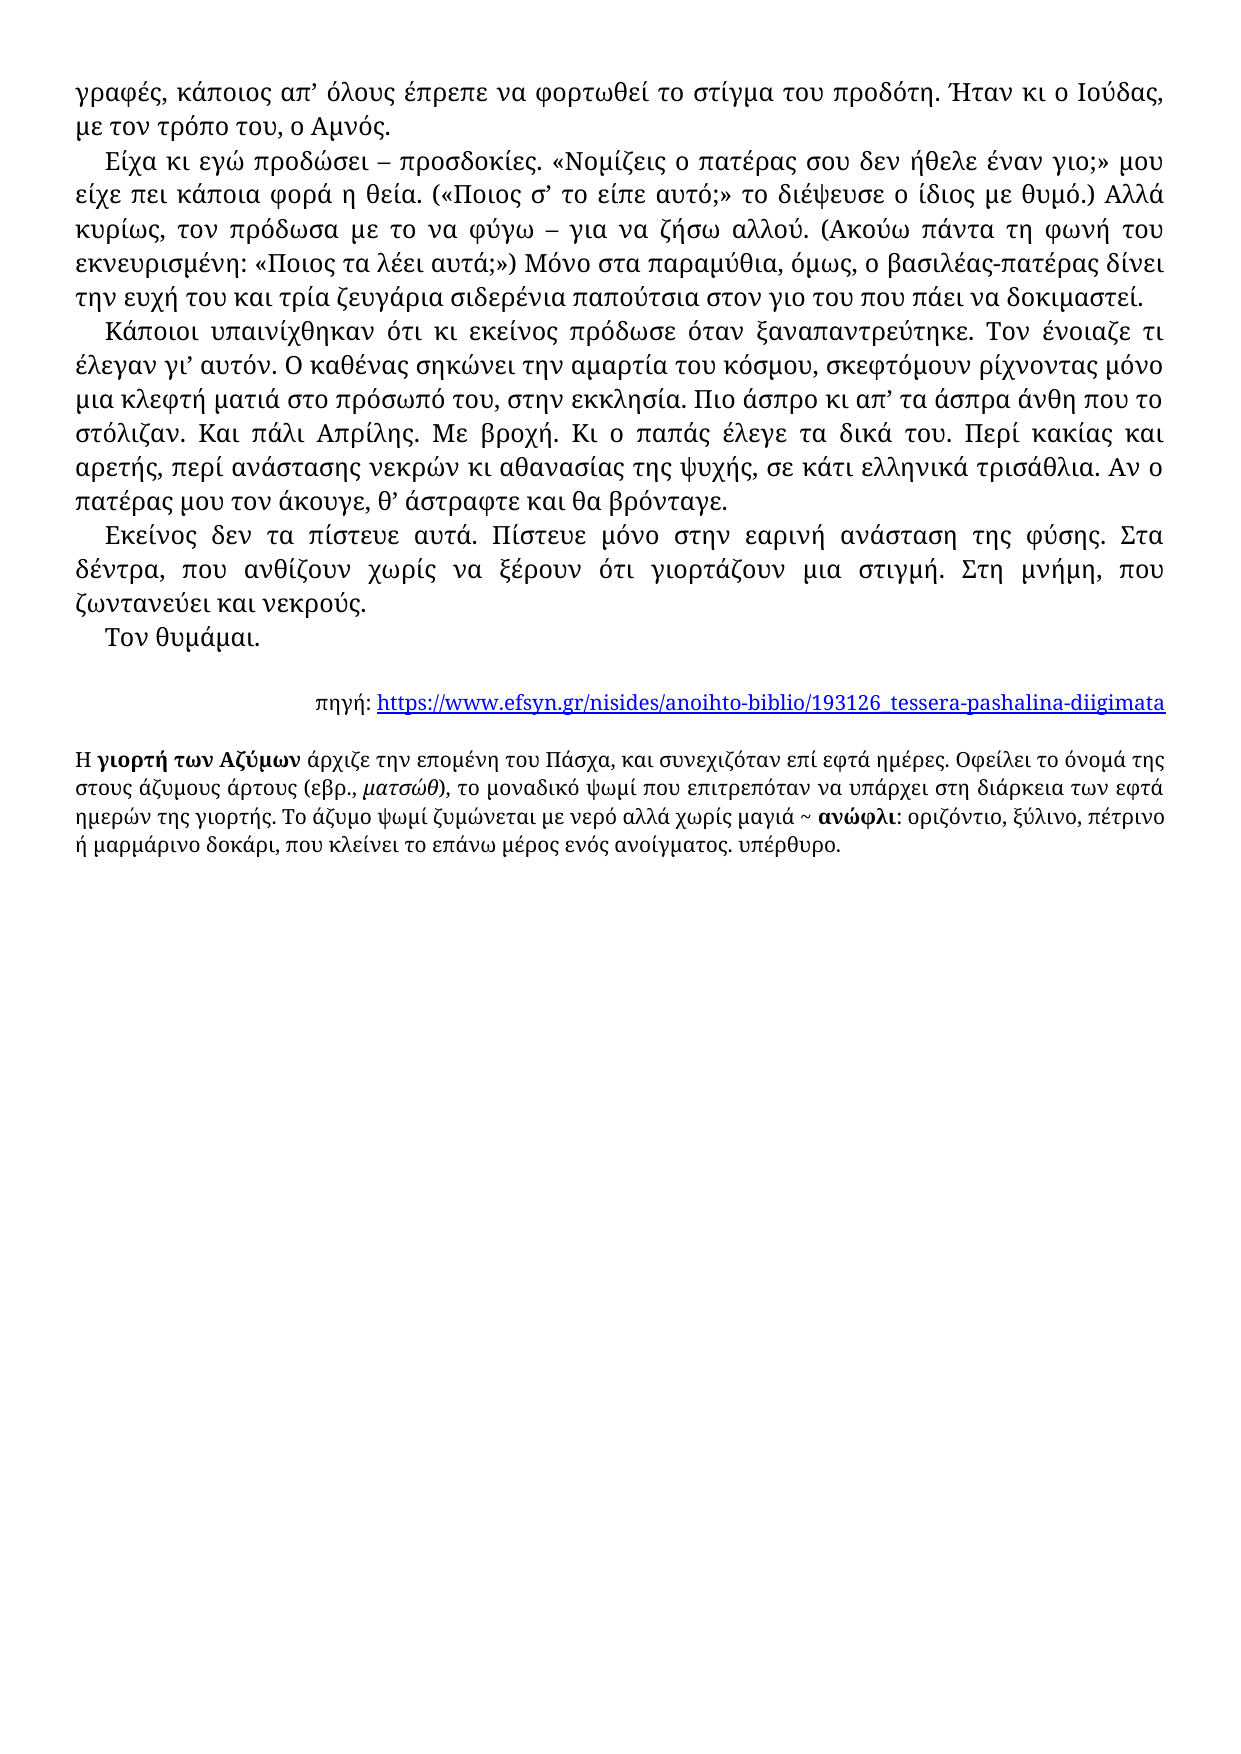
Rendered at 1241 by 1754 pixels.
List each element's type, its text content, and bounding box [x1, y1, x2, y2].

text Η γιορτή των Αζύμων άρχιζε την επομένη του Πάσχα, και συνεχιζόταν επί εφτά ημέρες. Οφείλει το όνομά της στους άζυμους άρτους (εβρ., ματσώθ), το μοναδικό ψωμί που επιτρεπόταν να υπάρχει στη διάρκεια των εφτά ημερών της γιορτής. Το άζυμο ψωμί ζυμώνεται με νερό αλλά χωρίς μαγιά ~ ανώφλι: οριζόντιο, ξύλινο, πέτρινο ή μαρμάρινο δοκάρι, που κλείνει το επάνω μέρος ενός ανοίγματος. υπέρθυρο. [75, 745, 1165, 859]
text Κάποιοι υπαινίχθηκαν ότι κι εκείνος πρόδωσε όταν ξαναπαντρεύτηκε. Τον ένοιαζε τι έλεγαν γι’ αυτόν. Ο καθένας σηκώνει την αμαρτία του κόσμου, σκεφτόμουν ρίχνοντας μόνο μια κλεφτή ματιά στο πρόσωπό του, στην εκκλησία. Πιο άσπρο κι απ’ τα άσπρα άνθη που το στόλιζαν. Και πάλι Απρίλης. Με βροχή. Κι ο παπάς έλεγε τα δικά του. Περί κακίας και αρετής, περί ανάστασης νεκρών κι αθανασίας της ψυχής, σε κάτι ελληνικά τρισάθλια. Αν ο πατέρας μου τον άκουγε, θ’ άστραφτε και θα βρόνταγε. [75, 313, 1165, 518]
text Τον θυμάμαι. [75, 620, 1165, 654]
text Εκείνος δεν τα πίστευε αυτά. Πίστευε μόνο στην εαρινή ανάσταση της φύσης. Στα δέντρα, που ανθίζουν χωρίς να ξέρουν ότι γιορτάζουν μια στιγμή. Στη μνήμη, που ζωντανεύει και νεκρούς. [75, 518, 1165, 620]
text πηγή: https://www.efsyn.gr/nisides/anoihto-biblio/193126_tessera-pashalina-diigimata [75, 688, 1165, 717]
text Είχα κι εγώ προδώσει – προσδοκίες. «Νομίζεις ο πατέρας σου δεν ήθελε έναν γιο;» μου είχε πει κάποια φορά η θεία. («Ποιος σ’ το είπε αυτό;» το διέψευσε ο ίδιος με θυμό.) Αλλά κυρίως, τον πρόδωσα με το να φύγω – για να ζήσω αλλού. (Ακούω πάντα τη φωνή του εκνευρισμένη: «Ποιος τα λέει αυτά;») Μόνο στα παραμύθια, όμως, ο βασιλέας-πατέρας δίνει την ευχή του και τρία ζευγάρια σιδερένια παπούτσια στον γιο του που πάει να δοκιμαστεί. [75, 143, 1165, 313]
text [75, 75, 1165, 143]
